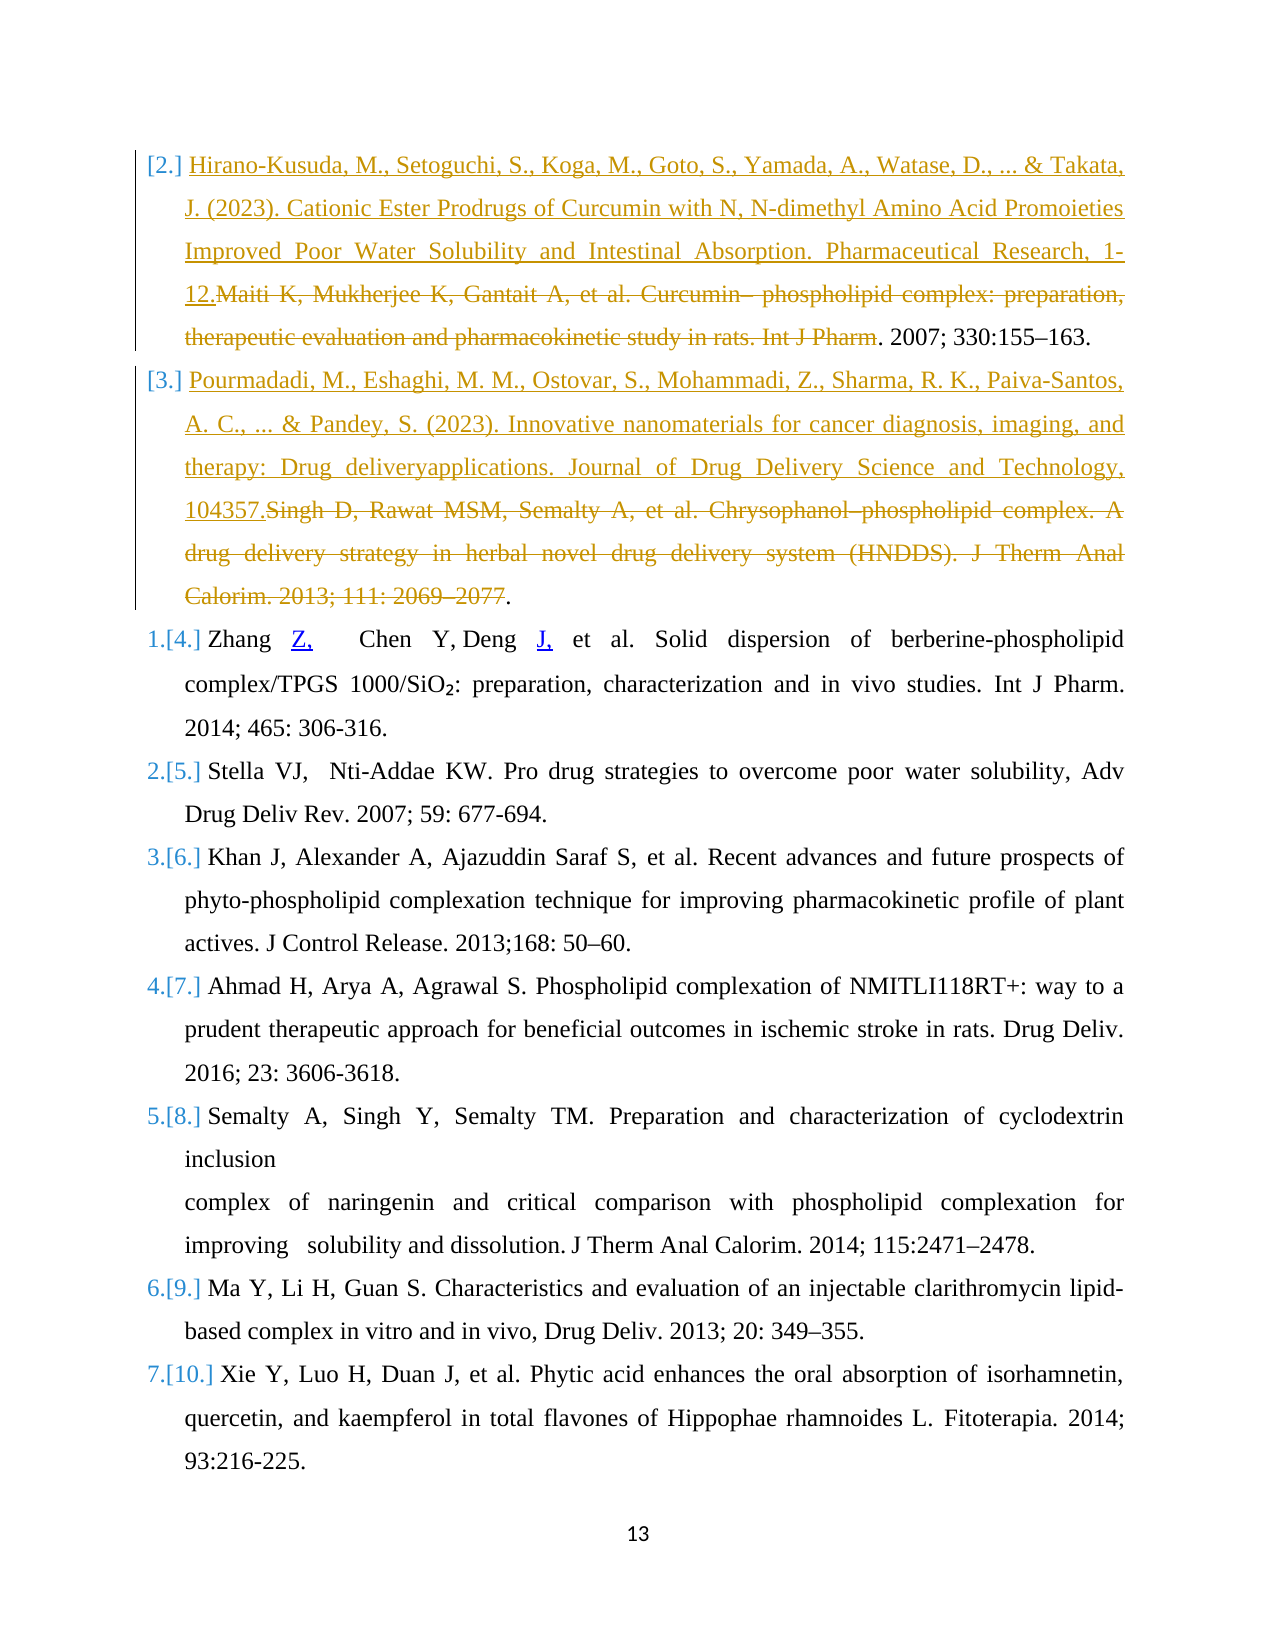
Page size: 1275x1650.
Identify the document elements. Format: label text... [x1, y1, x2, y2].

text complex of naringenin and critical comparison with phospholipid complexation for improving solubility and dissolution. J Therm Anal Calorim. 2014; 115:2471–2478. [184, 1187, 1125, 1259]
list Khan J, Alexander A, Ajazuddin Saraf S, et al. Recent advances and future prospects of phyto-phospholipid complexation technique for improving pharmacokinetic profile of plant actives. J Control Release. 2013;168: 50–60. [147, 842, 1125, 957]
list . [147, 366, 1125, 610]
list Ahmad H, Arya A, Agrawal S. Phospholipid complexation of NMITLI118RT+: way to a prudent therapeutic approach for beneficial outcomes in ischemic stroke in rats. Drug Deliv. 2016; 23: 3606-3618. [147, 971, 1125, 1086]
list Ma Y, Li H, Guan S. Characteristics and evaluation of an injectable clarithromycin lipid-based complex in vitro and in vivo, Drug Deliv. 2013; 20: 349–355. [147, 1273, 1125, 1345]
list Xie Y, Luo H, Duan J, et al. Phytic acid enhances the oral absorption of isorhamnetin, quercetin, and kaempferol in total flavones of Hippophae rhamnoides L. Fitoterapia. 2014; 93:216-225. [147, 1359, 1125, 1474]
list Semalty A, Singh Y, Semalty TM. Preparation and characterization of cyclodextrin inclusion [147, 1101, 1125, 1173]
list Stella VJ, Nti-Addae KW. Pro drug strategies to overcome poor water solubility, Adv Drug Deliv Rev. 2007; 59: 677-694. [147, 756, 1125, 828]
list . 2007; 330:155–163. [147, 150, 1125, 351]
list Zhang Z, Chen Y, Deng J, et al. Solid dispersion of berberine-phospholipid complex/TPGS 1000/SiO₂: preparation, characterization and in vivo studies. Int J Pharm. 2014; 465: 306-316. [147, 624, 1125, 741]
